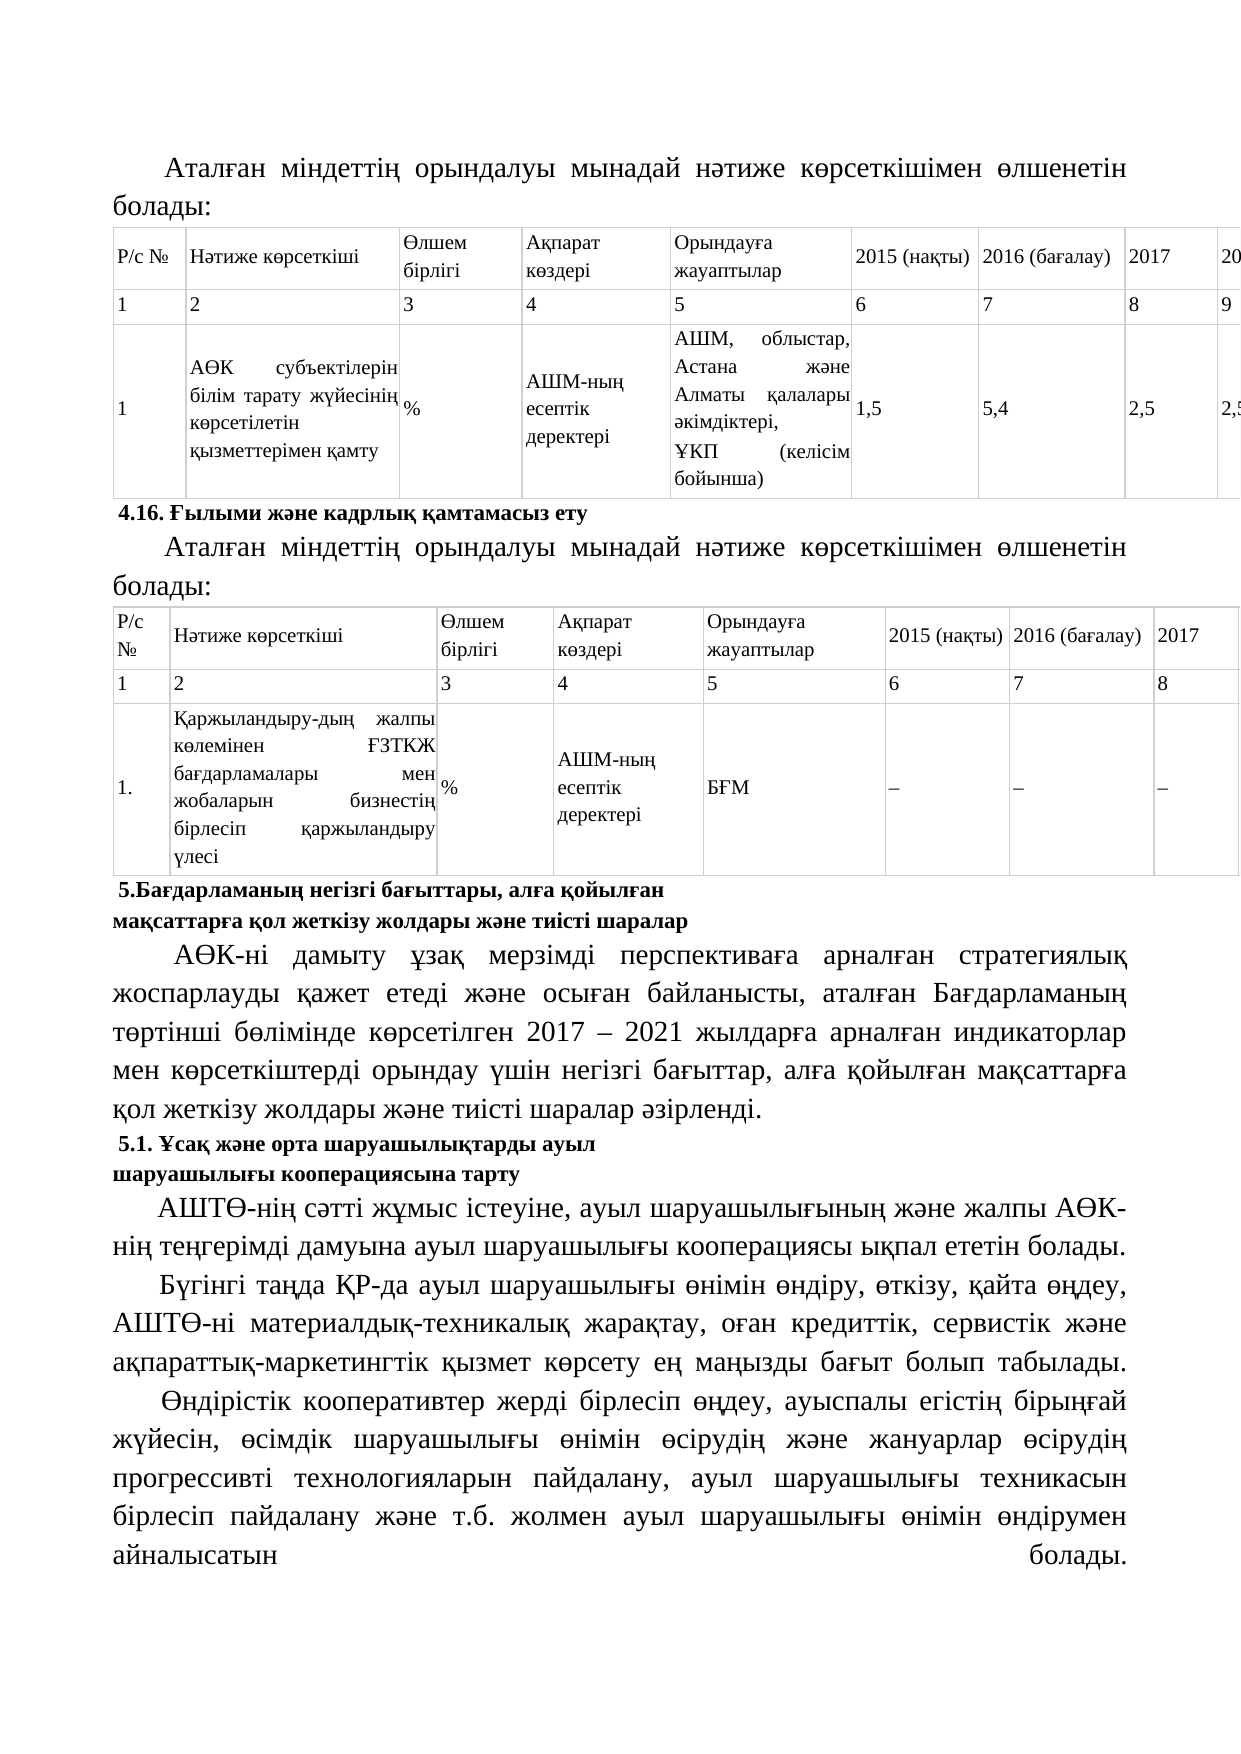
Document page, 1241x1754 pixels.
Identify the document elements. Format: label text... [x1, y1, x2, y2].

table_cell АӨК субъектілерін білім тарату жүйесінің көрсетілетін қызметтерімен қамту [187, 325, 399, 498]
table_header 2016 (бағалау) [1010, 608, 1153, 668]
table_cell 1 [114, 325, 185, 498]
table_cell 6 [886, 670, 1009, 703]
table_cell 7 [979, 290, 1124, 323]
table_cell 2,5 [1126, 325, 1217, 498]
table_header Орындауға жауаптылар [671, 228, 851, 289]
table_header 2017 [1155, 608, 1238, 668]
table_cell – [1010, 704, 1153, 875]
table_cell – [1155, 704, 1238, 875]
table_header Нәтиже көрсеткіші [171, 608, 436, 668]
table_cell 8 [1126, 290, 1217, 323]
table_cell 2,5 [1218, 325, 1240, 498]
table_cell Қаржыландыру-дың жалпы көлемінен ҒЗТКЖ бағдарламалары мен жобаларын бизнестің бірлесіп қаржыландыру үлесі [171, 704, 436, 875]
table_cell % [400, 325, 521, 498]
table_cell 1 [114, 670, 169, 703]
text АӨК-ні дамыту ұзақ мерзімді перспективаға арналған стратегиялық жоспарлауды қажет етеді және осыған байланысты, аталған Бағдарламаның төртінші бөлімінде көрсетілген 2017 – 2021 жылдарға арналған индикаторлар мен көрсеткіштерді орындау үшін негізгі бағыттар, алға қойылған мақсаттарға қол жеткізу жолдары және тиісті шаралар әзірленді. [112, 937, 1128, 1124]
table_cell 3 [400, 290, 521, 323]
table_header Өлшем бірлігі [400, 228, 521, 289]
table_cell 4 [554, 670, 703, 703]
table_cell АШМ-ның есептік деректері [554, 704, 703, 875]
table_header Ақпарат көздері [523, 228, 670, 289]
table_cell 9 [1218, 290, 1240, 323]
table_header Өлшем бірлігі [438, 608, 553, 668]
table_cell 1 [114, 290, 185, 323]
table_header Р/с № [114, 228, 185, 289]
table_cell 4 [523, 290, 670, 323]
table_cell АШМ, облыстар, Астана және Алматы қалалары әкімдіктері, ҰКП (келісім бойынша) [671, 325, 851, 498]
table_cell 3 [438, 670, 553, 703]
table_cell 5 [671, 290, 851, 323]
table_header Р/с № [114, 608, 169, 668]
text 4.16. Ғылыми және кадрлық қамтамасыз ету [112, 499, 1128, 526]
table_cell 5 [704, 670, 885, 703]
table_cell % [438, 704, 553, 875]
table_cell 1,5 [852, 325, 978, 498]
table_cell 6 [852, 290, 978, 323]
table_cell АШМ-ның есептік деректері [523, 325, 670, 498]
table_cell 2 [187, 290, 399, 323]
table_cell – [886, 704, 1009, 875]
table_header 2015 (нақты) [886, 608, 1009, 668]
table_cell БҒМ [704, 704, 885, 875]
text Аталған міндеттің орындалуы мынадай нәтиже көрсеткішімен өлшенетін болады: [112, 150, 1128, 222]
table_header 2015 (нақты) [852, 228, 978, 289]
table_header Нәтиже көрсеткіші [187, 228, 399, 289]
text 5.1. Ұсақ және орта шаруашылықтарды ауыл шаруашылығы кооперациясына тарту [112, 1129, 1128, 1186]
text 5.Бағдарламаның негізгі бағыттары, алға қойылған мақсаттарға қол жеткізу жолдары және тиісті шаралар [112, 876, 1128, 933]
table_cell 5,4 [979, 325, 1124, 498]
table_header 2017 [1126, 228, 1217, 289]
table_cell 7 [1010, 670, 1153, 703]
table_cell 2 [171, 670, 436, 703]
table_header 2016 (бағалау) [979, 228, 1124, 289]
text Аталған міндеттің орындалуы мынадай нәтиже көрсеткішімен өлшенетін болады: [112, 529, 1128, 601]
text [112, 1190, 1128, 1570]
table_header 2018 [1218, 228, 1240, 289]
table_header Ақпарат көздері [554, 608, 703, 668]
table_header Орындауға жауаптылар [704, 608, 885, 668]
table_cell 8 [1155, 670, 1238, 703]
table_cell 1. [114, 704, 169, 875]
